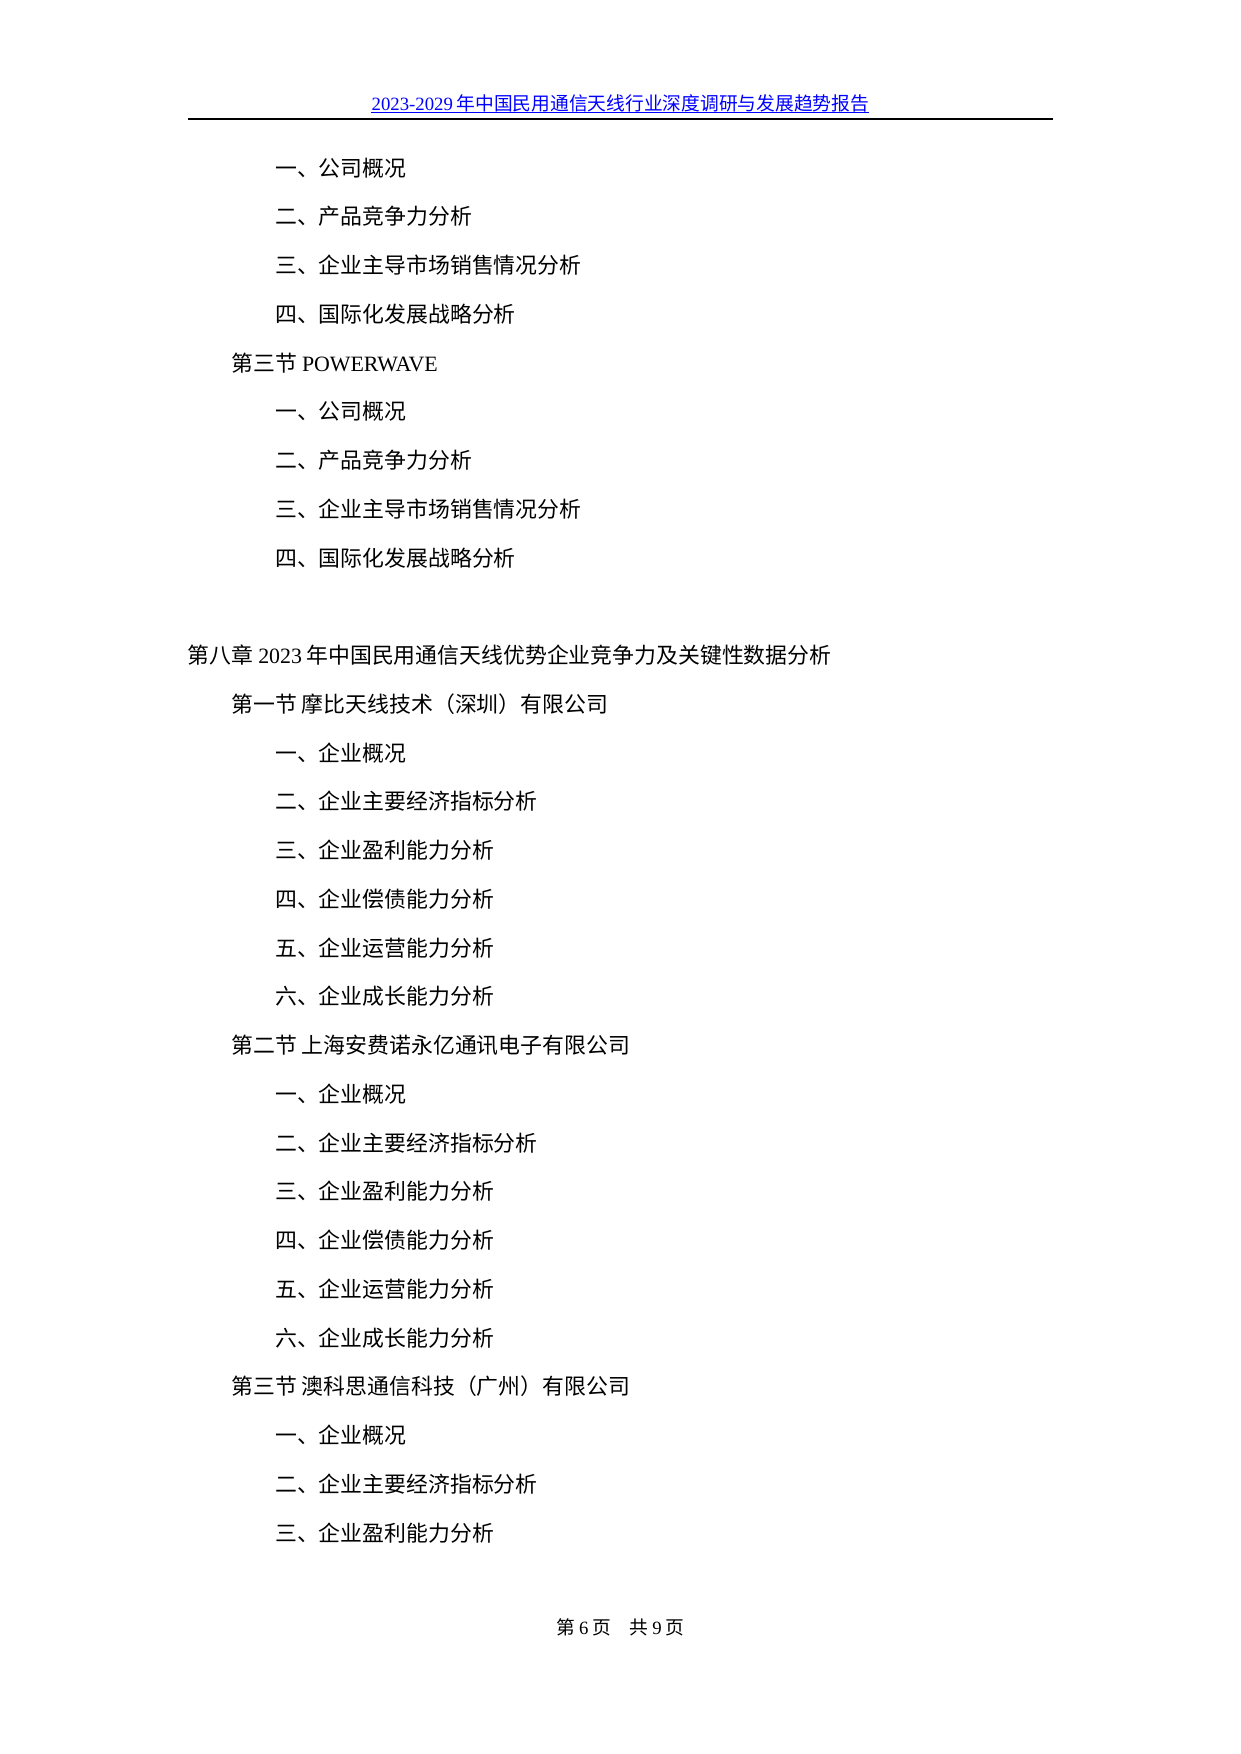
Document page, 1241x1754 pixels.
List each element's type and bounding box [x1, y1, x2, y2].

text [187, 150, 1053, 1548]
